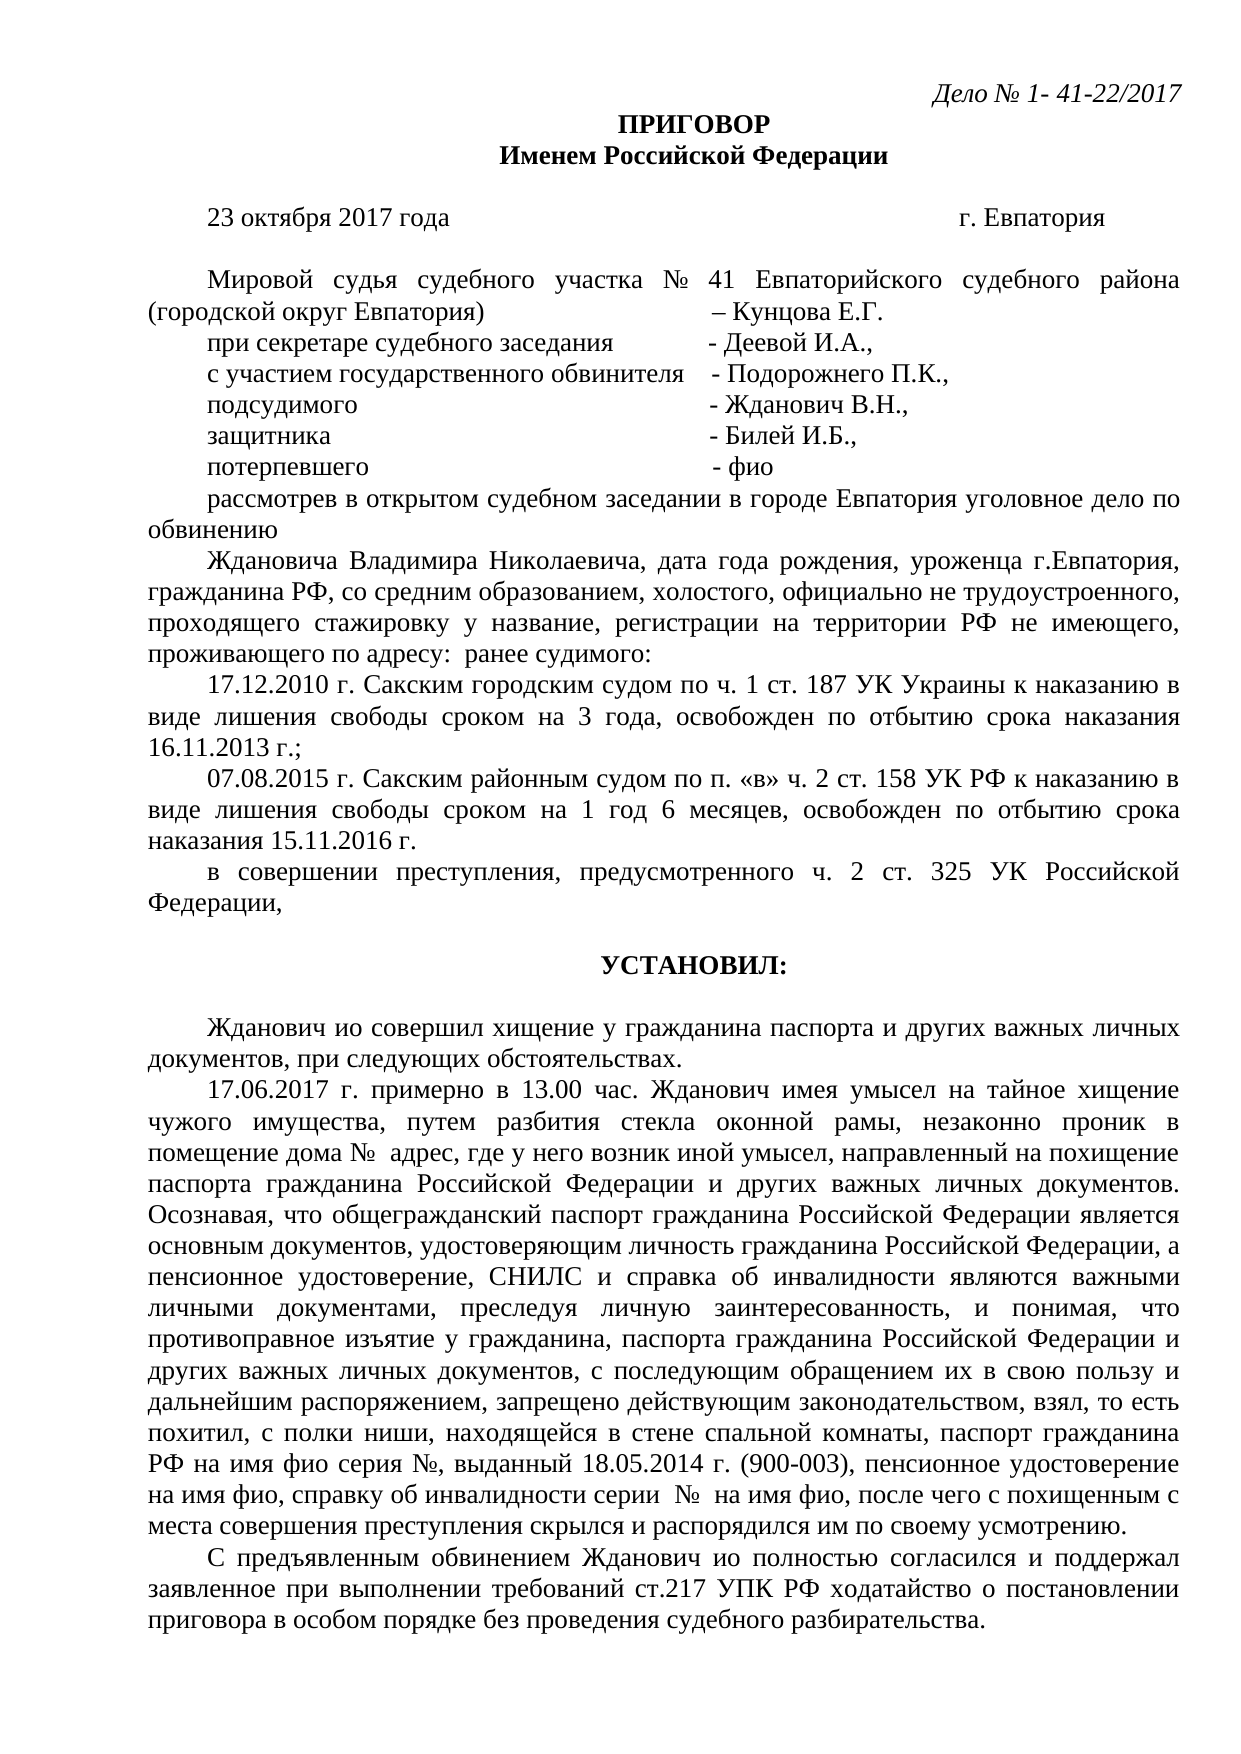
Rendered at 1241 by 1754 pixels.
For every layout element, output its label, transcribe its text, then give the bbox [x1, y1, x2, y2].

text ПРИГОВОР [148, 108, 1181, 139]
text с участием государственного обвинителя - Подорожнего П.К., [148, 357, 1181, 388]
text рассмотрев в открытом судебном заседании в городе Евпатория уголовное дело по обвинению [148, 482, 1181, 544]
text потерпевшего - фио [148, 451, 1181, 482]
text Ждановича Владимира Николаевича, дата года рождения, уроженца г.Евпатория, гражданина РФ, со средним образованием, холостого, официально не трудоустроенного, проходящего стажировку у название, регистрации на территории РФ не имеющего, проживающего по адресу: ранее судимого: [148, 544, 1181, 668]
text подсудимого - Жданович В.Н., [148, 388, 1181, 419]
text Мировой судья судебного участка № 41 Евпаторийского судебного района (городской округ Евпатория) – Кунцова Е.Г. [148, 264, 1181, 326]
text Именем Российской Федерации [148, 139, 1181, 170]
text УСТАНОВИЛ: [148, 949, 1181, 980]
text 17.12.2010 г. Сакским городским судом по ч. 1 ст. 187 УК Украины к наказанию в виде лишения свободы сроком на 3 года, освобожден по отбытию срока наказания 16.11.2013 г.; [148, 668, 1181, 762]
text 23 октября 2017 года г. Евпатория [148, 201, 1181, 232]
text при секретаре судебного заседания - Деевой И.А., [148, 326, 1181, 357]
text Жданович ио совершил хищение у гражданина паспорта и других важных личных документов, при следующих обстоятельствах. [148, 1011, 1181, 1073]
text 07.08.2015 г. Сакским районным судом по п. «в» ч. 2 ст. 158 УК РФ к наказанию в виде лишения свободы сроком на 1 год 6 месяцев, освобожден по отбытию срока наказания 15.11.2016 г. [148, 762, 1181, 855]
text 17.06.2017 г. примерно в 13.00 час. Жданович имея умысел на тайное хищение чужого имущества, путем разбития стекла оконной рамы, незаконно проник в помещение дома № адрес, где у него возник иной умысел, направленный на похищение паспорта гражданина Российской Федерации и других важных личных документов. Осознавая, что общегражданский паспорт гражданина Российской Федерации является основным документов, удостоверяющим личность гражданина Российской Федерации, а пенсионное удостоверение, СНИЛС и справка об инвалидности являются важными личными документами, преследуя личную заинтересованность, и понимая, что противоправное изъятие у гражданина, паспорта гражданина Российской Федерации и других важных личных документов, с последующим обращением их в свою пользу и дальнейшим распоряжением, запрещено действующим законодательством, взял, то есть похитил, с полки ниши, находящейся в стене спальной комнаты, паспорт гражданина РФ на имя фио серия №, выданный 18.05.2014 г. (900-003), пенсионное удостоверение на имя фио, справку об инвалидности серии № на имя фио, после чего с похищенным с места совершения преступления скрылся и распорядился им по своему усмотрению. [148, 1073, 1181, 1541]
text Дело № 1- 41-22/2017 [148, 77, 1181, 108]
text в совершении преступления, предусмотренного ч. 2 ст. 325 УК Российской Федерации, [148, 855, 1181, 918]
text С предъявленным обвинением Жданович ио полностью согласился и поддержал заявленное при выполнении требований ст.217 УПК РФ ходатайство о постановлении приговора в особом порядке без проведения судебного разбирательства. [148, 1541, 1181, 1634]
text защитника - Билей И.Б., [148, 419, 1181, 451]
